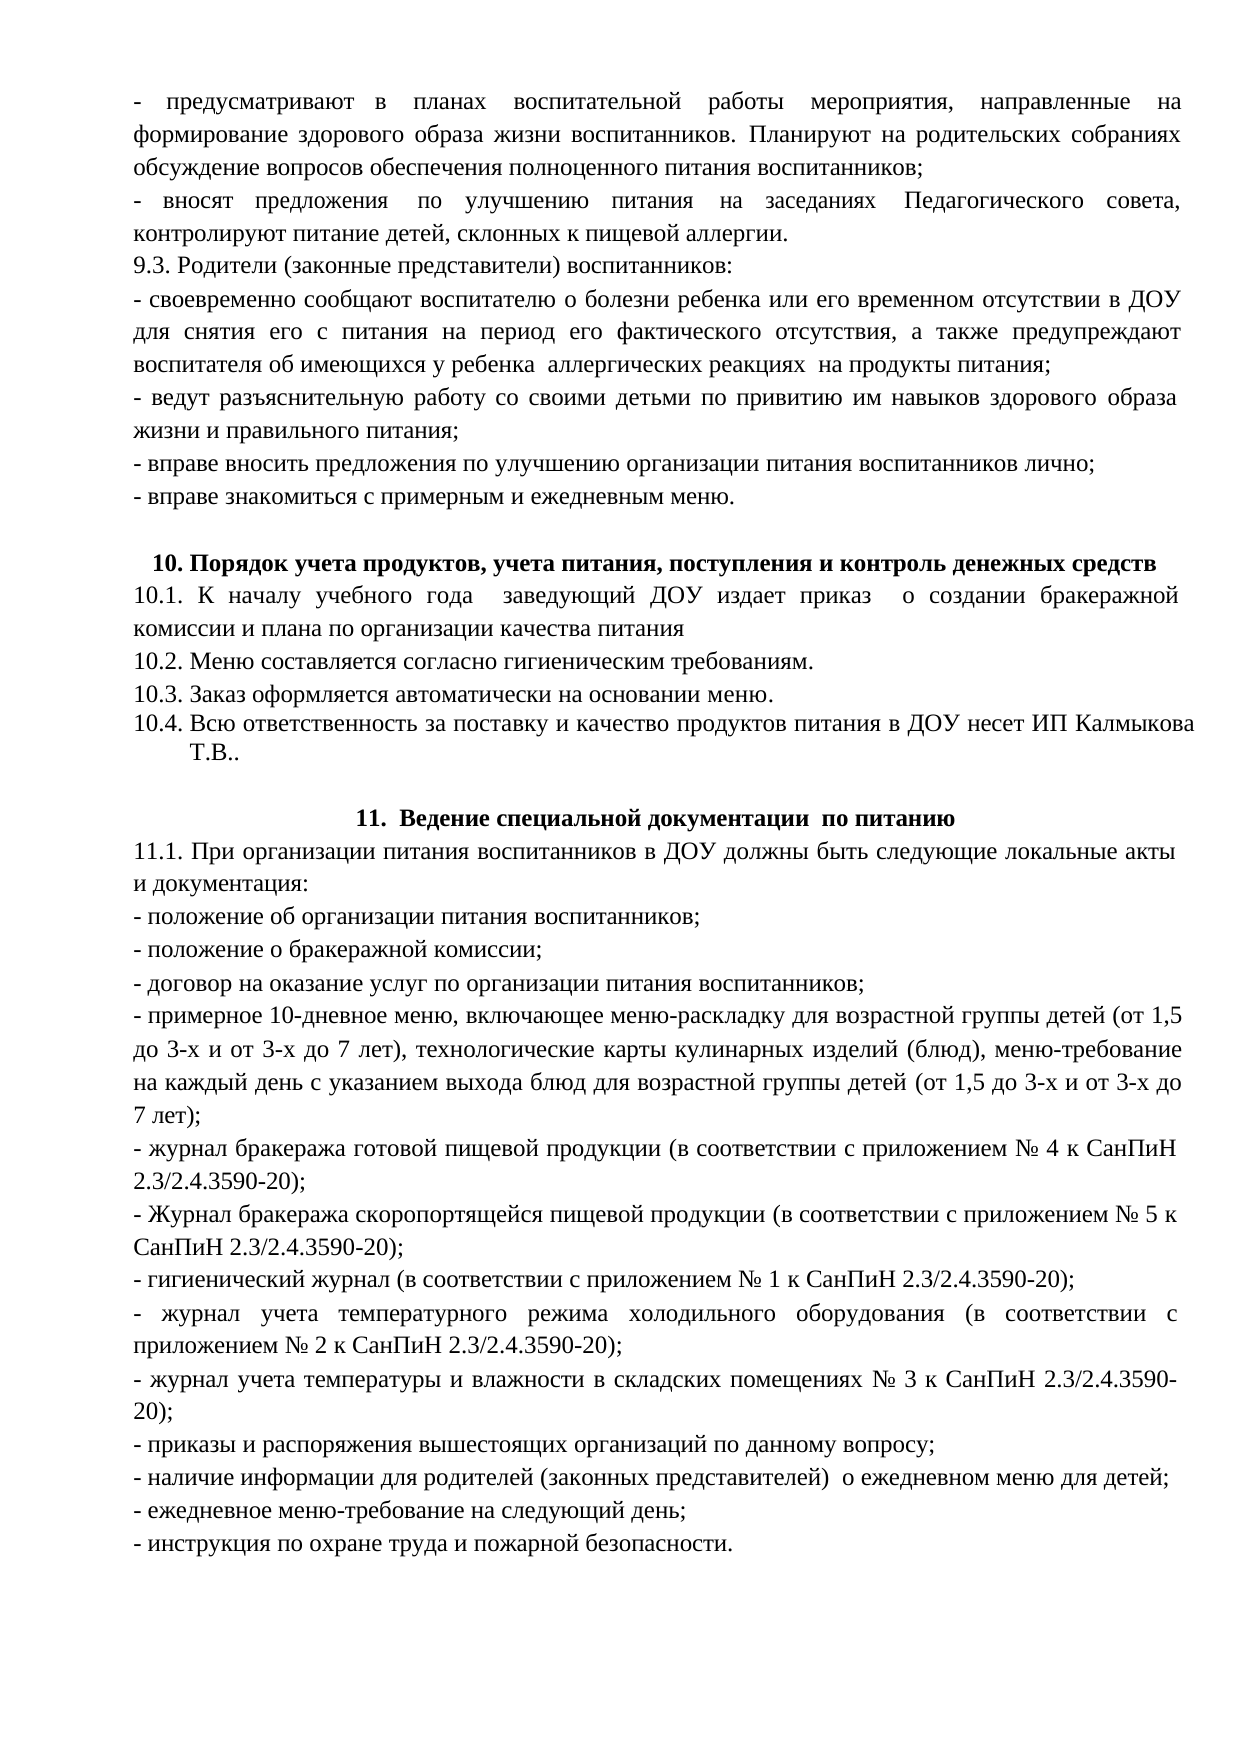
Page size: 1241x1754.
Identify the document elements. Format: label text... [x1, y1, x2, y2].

list журнал учета температуры и влажности в складских помещениях № 3 к СанПиН 2.3/2.4.3590- 20); [133, 1364, 1181, 1425]
text 10.1. К началу учебного года заведующий ДОУ издает приказ о создании бракеражной комиссии и плана по организации качества питания [133, 580, 1181, 642]
list инструкция по охране труда и пожарной безопасности. [133, 1528, 1194, 1557]
list договор на оказание услуг по организации питания воспитанников; [133, 968, 1194, 996]
list вправе знакомиться с примерным и ежедневным меню. [133, 481, 1194, 509]
list вносят предложения по улучшению питания на заседаниях Педагогического совета, контролируют питание детей, склонных к пищевой аллергии. [133, 185, 1181, 247]
list примерное 10-дневное меню, включающее меню-раскладку для возрастной группы детей (от 1,5 до 3-х и от 3-х до 7 лет), технологические карты кулинарных изделий (блюд), меню-требование на каждый день с указанием выхода блюд для возрастной группы детей (от 1,5 до 3-х и от 3-х до 7 лет); [133, 1001, 1182, 1128]
list приказы и распоряжения вышестоящих организаций по данному вопросу; [133, 1429, 1194, 1458]
list Журнал бракеража скоропортящейся пищевой продукции (в соответствии с приложением № 5 к СанПиН 2.3/2.4.3590-20); [133, 1199, 1181, 1261]
list вправе вносить предложения по улучшению организации питания воспитанников лично; [133, 448, 1194, 477]
text 10.3. Заказ оформляется автоматически на основании меню. [133, 679, 1194, 708]
list положение о бракеражной комиссии; [133, 934, 1194, 963]
list предусматривают в планах воспитательной работы мероприятия, направленные на формирование здорового образа жизни воспитанников. Планируют на родительских собраниях обсуждение вопросов обеспечения полноценного питания воспитанников; [133, 86, 1181, 181]
list ведут разъяснительную работу со своими детьми по привитию им навыков здорового образа жизни и правильного питания; [133, 382, 1181, 444]
text 11.1. При организации питания воспитанников в ДОУ должны быть следующие локальные акты и документация: [133, 836, 1181, 897]
subtitle 11. Ведение специальной документации по питанию [355, 803, 1194, 832]
list гигиенический журнал (в соответствии с приложением № 1 к СанПиН 2.3/2.4.3590-20); [133, 1265, 1194, 1293]
text 2.3/2.4.3590-20); [133, 1166, 1194, 1194]
list Родители (законные представители) воспитанников: [133, 251, 1194, 279]
list своевременно сообщают воспитателю о болезни ребенка или его временном отсутствии в ДОУ для снятия его с питания на период его фактического отсутствия, а также предупреждают воспитателя об имеющихся у ребенка аллергических реакциях на продукты питания; [133, 284, 1182, 378]
text 10.2. Меню составляется согласно гигиеническим требованиям. [133, 646, 1194, 675]
subtitle Порядок учета продуктов, учета питания, поступления и контроль денежных средств [152, 548, 1194, 576]
list журнал бракеража готовой пищевой продукции (в соответствии с приложением № 4 к СанПиН [133, 1133, 1194, 1162]
list Всю ответственность за поставку и качество продуктов питания в ДОУ несет ИП Калмыкова Т.В.. [133, 708, 1194, 765]
list ежедневное меню-требование на следующий день; [133, 1495, 1194, 1524]
list журнал учета температурного режима холодильного оборудования (в соответствии с приложением № 2 к СанПиН 2.3/2.4.3590-20); [133, 1298, 1181, 1359]
list положение об организации питания воспитанников; [133, 901, 1194, 930]
list наличие информации для родителей (законных представителей) о ежедневном меню для детей; [133, 1462, 1194, 1491]
